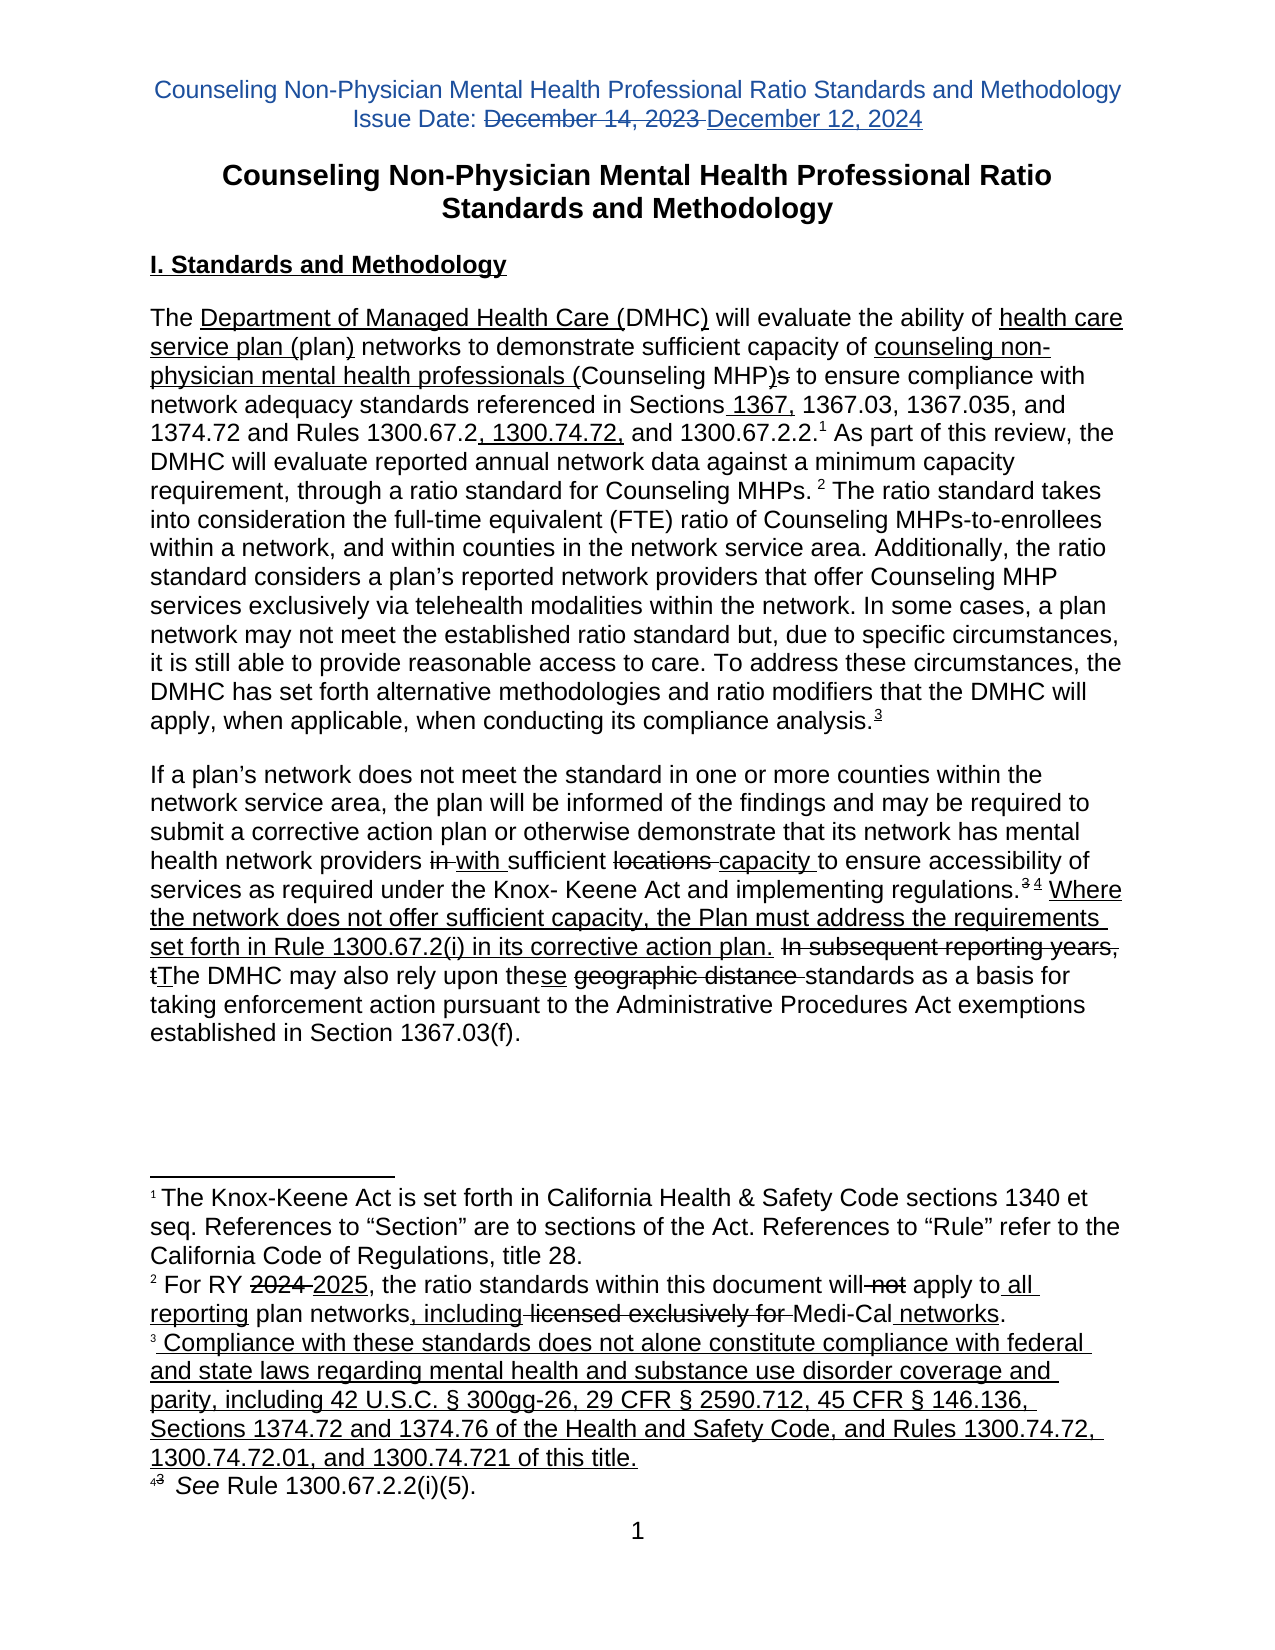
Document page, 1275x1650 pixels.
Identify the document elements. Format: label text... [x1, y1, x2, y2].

text If a plan’s network does not meet the standard in one or more counties within the network service area, the plan will be informed of the findings and may be required to submit a corrective action plan or otherwise demonstrate that its network has mental health network providers in with sufficient locations capacity to ensure accessibility of services as required under the Knox- Keene Act and implementing regulations.3 Where the network does not offer sufficient capacity, the Plan must address the requirements set forth in Rule 1300.67.2(i) in its corrective action plan. In subsequent reporting years, tThe DMHC may also rely upon these geographic distance standards as a basis for taking enforcement action pursuant to the Administrative Procedures Act exemptions established in Section 1367.03(f). [150, 759, 1125, 1047]
subtitle I. Standards and Methodology [150, 249, 1125, 278]
subtitle Counseling Non-Physician Mental Health Professional Ratio Standards and Methodology [150, 157, 1125, 224]
text The Department of Managed Health Care (DMHC) will evaluate the ability of health care service plan (plan) networks to demonstrate sufficient capacity of counseling non-physician mental health professionals (Counseling MHP)s to ensure compliance with network adequacy standards referenced in Sections 1367, 1367.03, 1367.035, and 1374.72 and Rules 1300.67.2, 1300.74.72, and 1300.67.2.2. As part of this review, the DMHC will evaluate reported annual network data against a minimum capacity requirement, through a ratio standard for Counseling MHPs. The ratio standard takes into consideration the full-time equivalent (FTE) ratio of Counseling MHPs-to-enrollees within a network, and within counties in the network service area. Additionally, the ratio standard considers a plan’s reported network providers that offer Counseling MHP services exclusively via telehealth modalities within the network. In some cases, a plan network may not meet the established ratio standard but, due to specific circumstances, it is still able to provide reasonable access to care. To address these circumstances, the DMHC has set forth alternative methodologies and ratio modifiers that the DMHC will apply, when applicable, when conducting its compliance analysis. [150, 303, 1125, 734]
